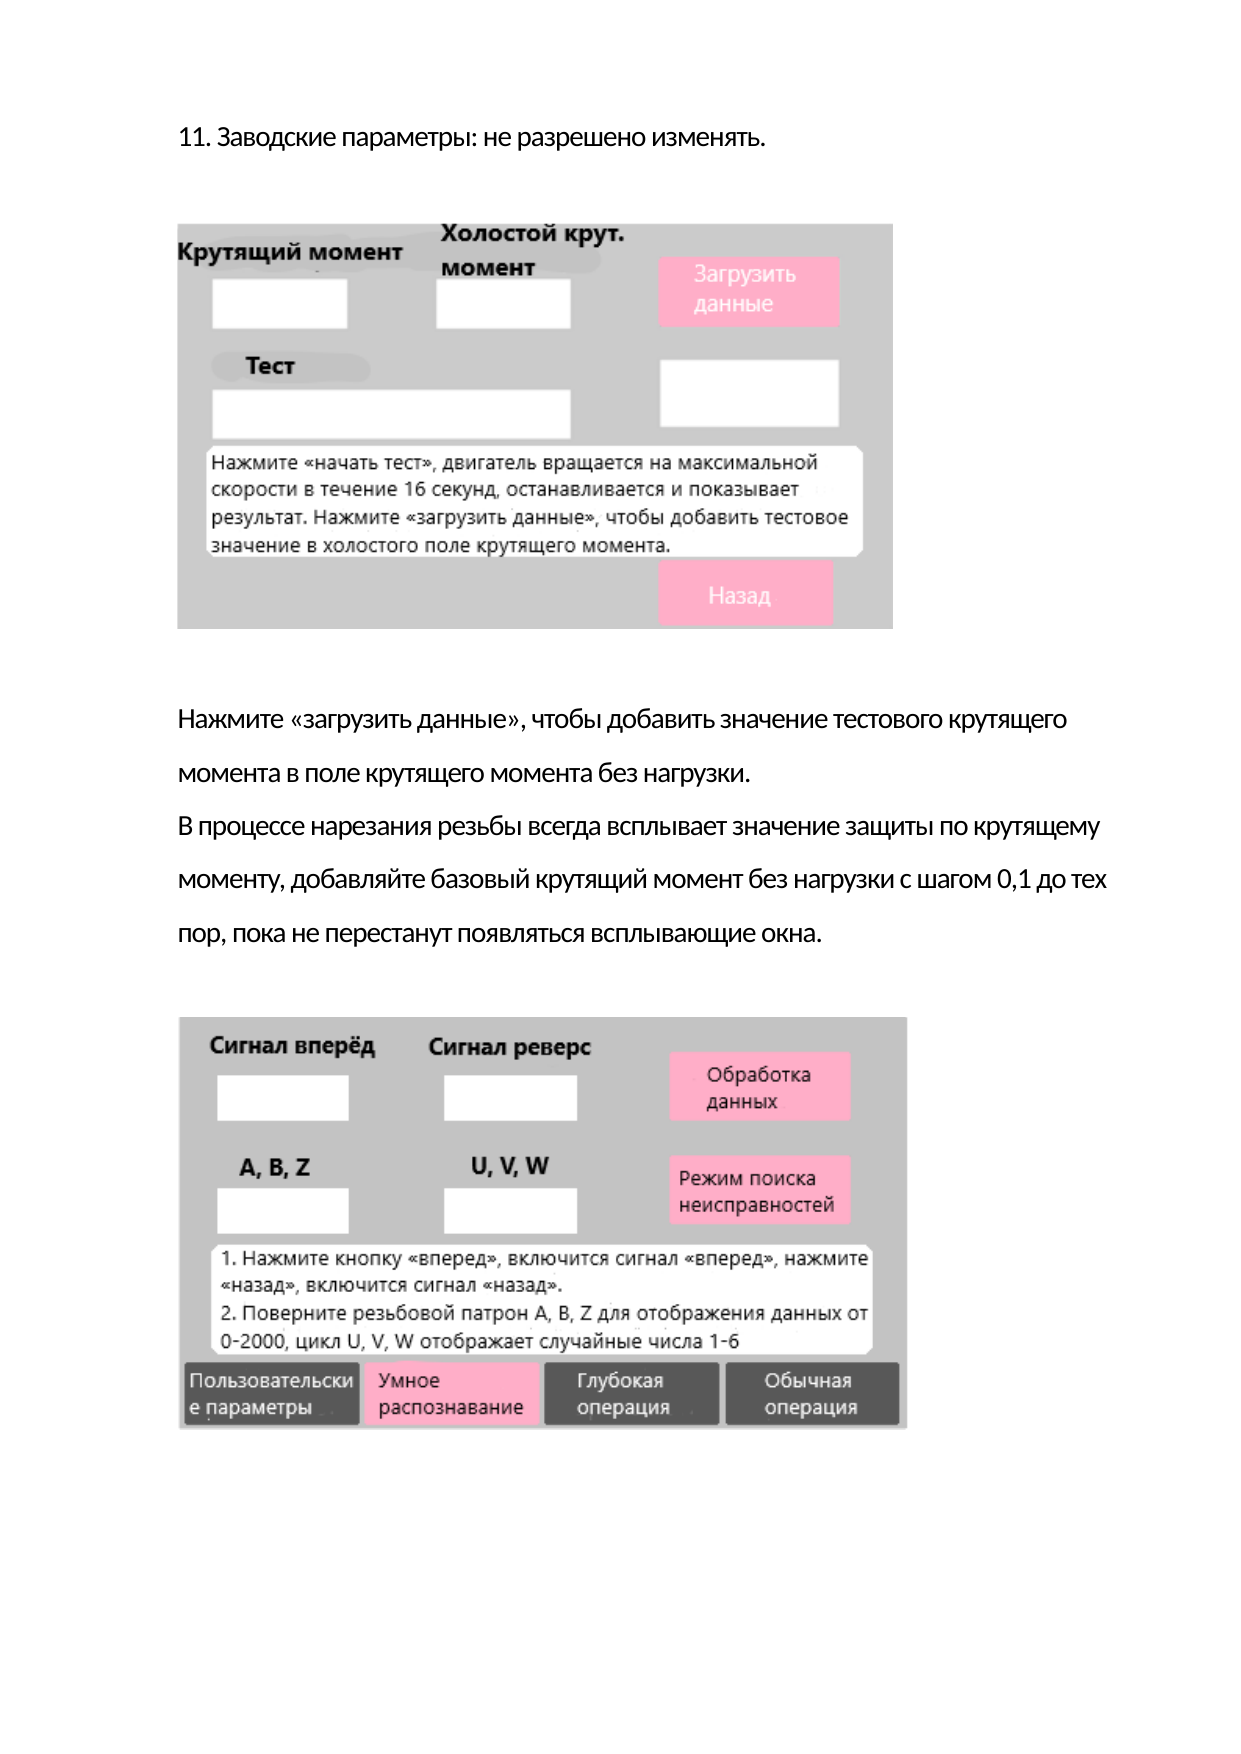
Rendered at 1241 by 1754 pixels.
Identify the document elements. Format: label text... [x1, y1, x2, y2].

picture [177, 221, 893, 629]
picture [177, 1017, 909, 1430]
